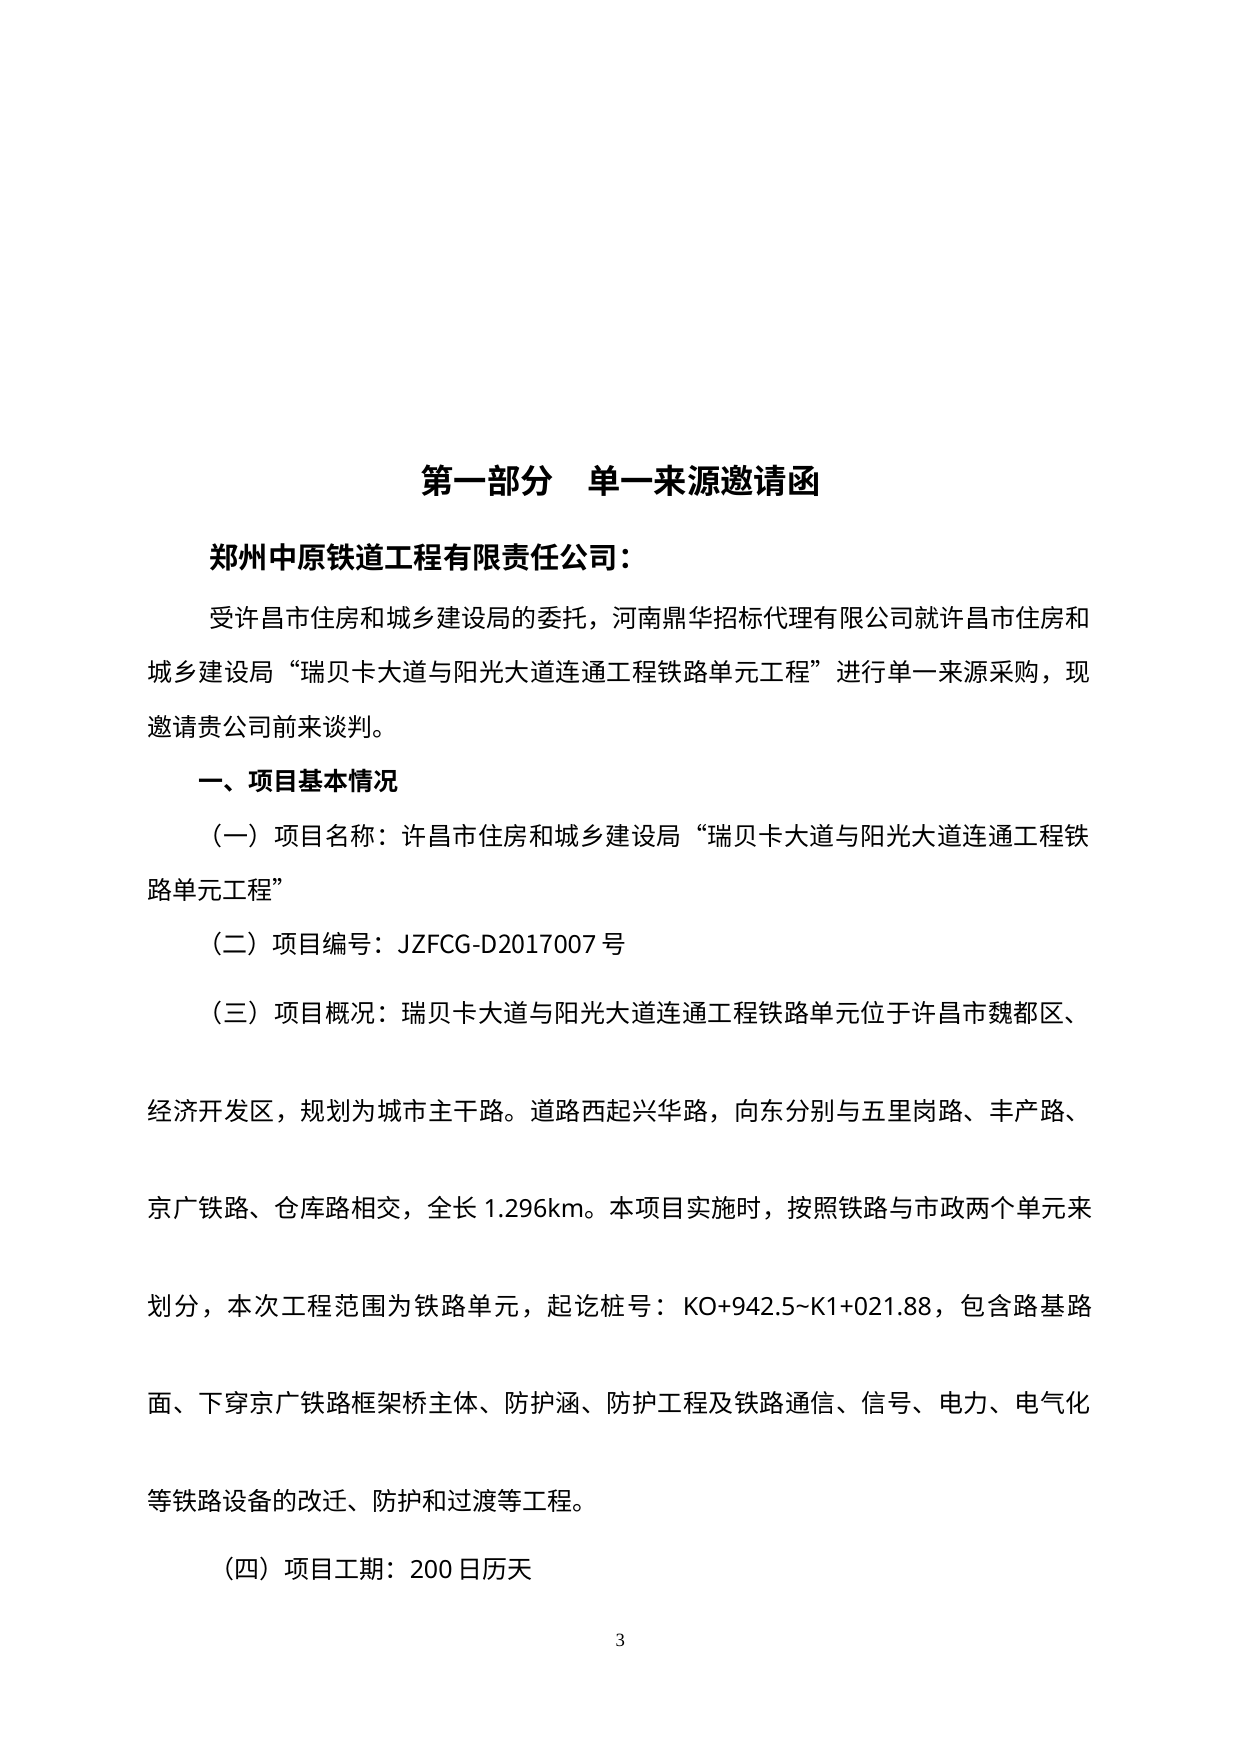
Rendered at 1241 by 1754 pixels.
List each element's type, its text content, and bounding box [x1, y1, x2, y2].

text 受许昌市住房和城乡建设局的委托，河南鼎华招标代理有限公司就许昌市住房和城乡建设局“瑞贝卡大道与阳光大道连通工程铁路单元工程”进行单一来源采购，现邀请贵公司前来谈判。 [148, 598, 1093, 743]
text 第一部分 单一来源邀请函 [148, 446, 1093, 511]
text （四）项目工期：200日历天 [148, 1550, 1093, 1586]
list （三）项目概况：瑞贝卡大道与阳光大道连通工程铁路单元位于许昌市魏都区、经济开发区，规划为城市主干路。道路西起兴华路，向东分别与五里岗路、丰产路、京广铁路、仓库路相交，全长1.296km。本项目实施时，按照铁路与市政两个单元来划分，本次工程范围为铁路单元，起讫桩号：KO+942.5~K1+021.88，包含路基路面、下穿京广铁路框架桥主体、防护涵、防护工程及铁路通信、信号、电力、电气化等铁路设备的改迁、防护和过渡等工程。 [148, 979, 1093, 1532]
text （二）项目编号：JZFCG-D2017007号 [148, 925, 1093, 961]
text 一、项目基本情况 [148, 762, 1093, 798]
text 郑州中原铁道工程有限责任公司： [148, 535, 1093, 577]
text （一）项目名称：许昌市住房和城乡建设局“瑞贝卡大道与阳光大道连通工程铁路单元工程” [148, 816, 1093, 907]
